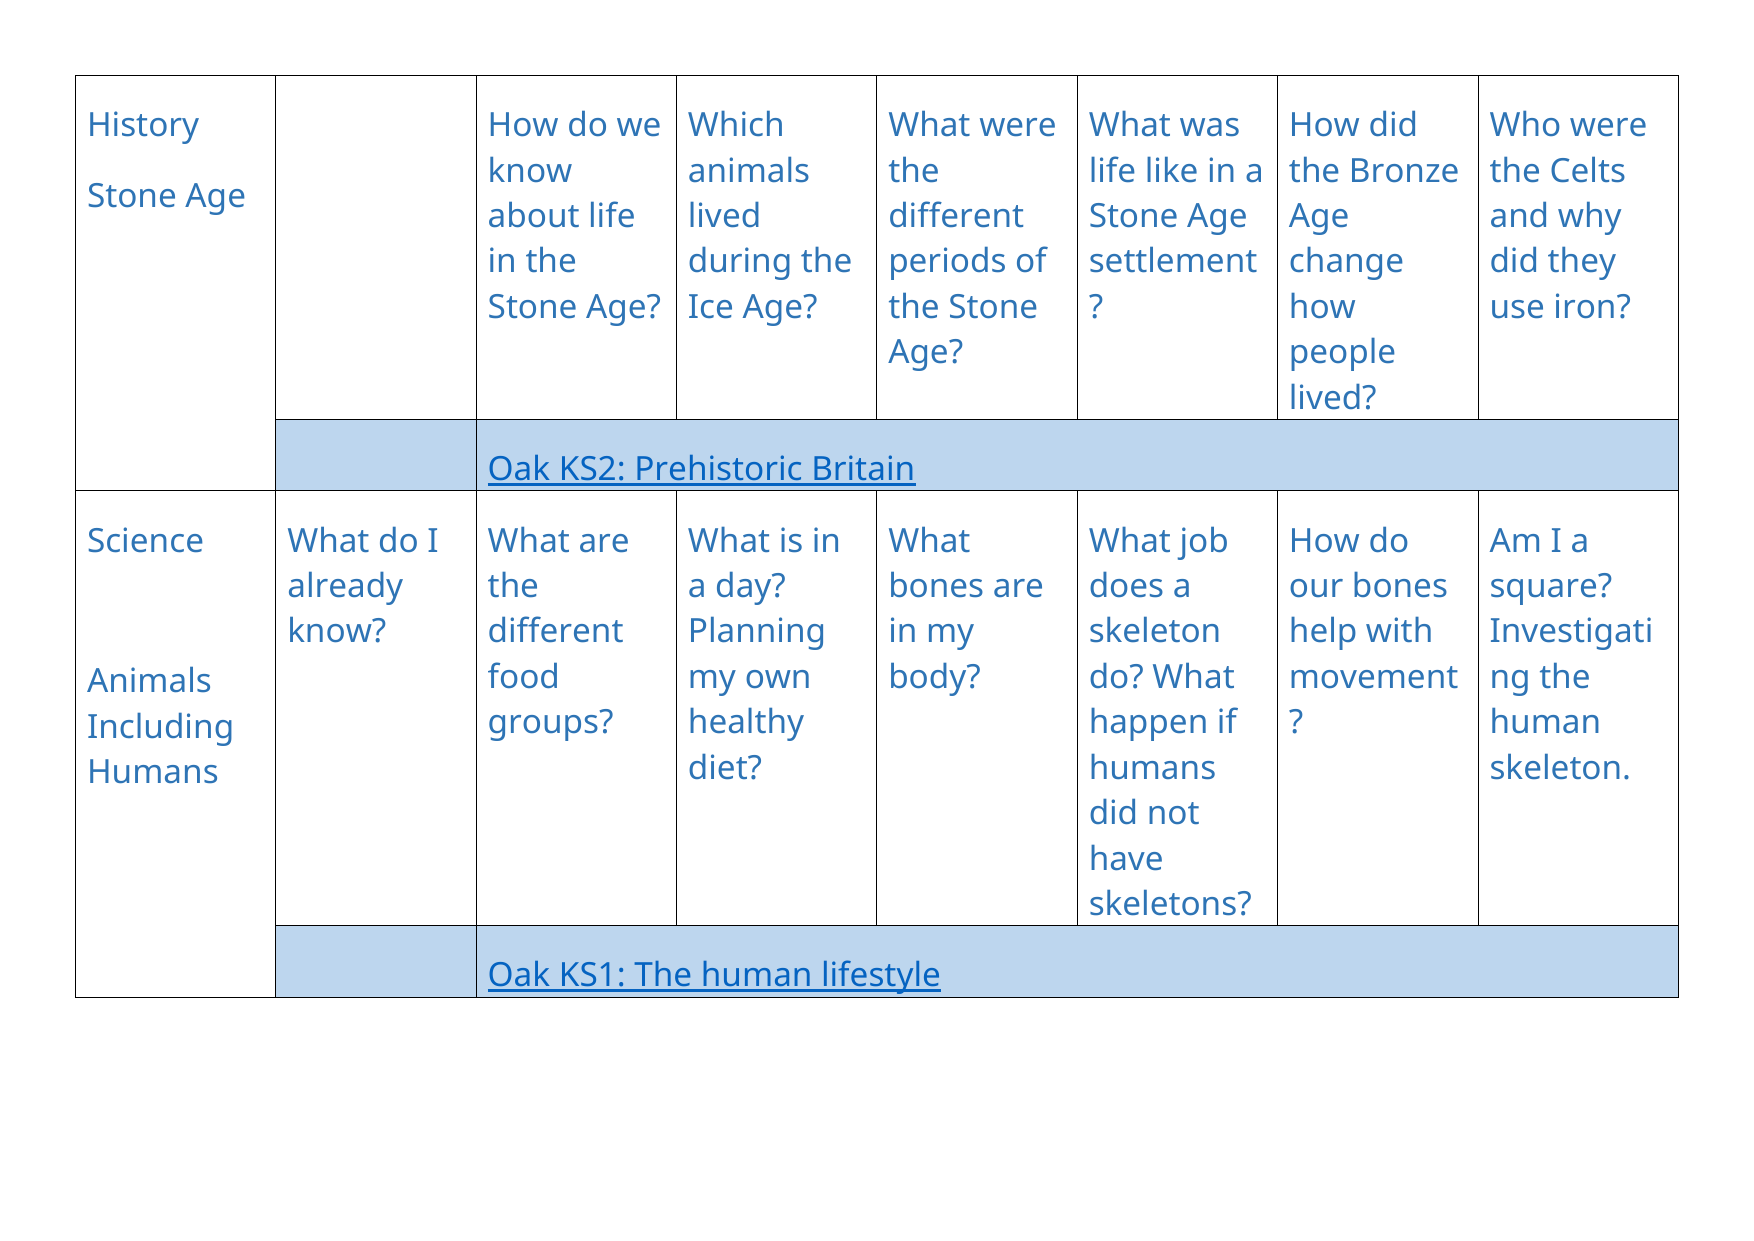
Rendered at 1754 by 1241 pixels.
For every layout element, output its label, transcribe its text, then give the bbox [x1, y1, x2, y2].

table_cell Oak KS2: Prehistoric Britain [477, 420, 1678, 490]
table_cell [276, 76, 476, 419]
table_cell What is in a day? Planning my own healthy diet? [677, 491, 876, 925]
table_cell How did the Bronze Age change how people lived? [1278, 76, 1478, 419]
table_cell What bones are in my body? [877, 491, 1077, 925]
table_cell How do we know about life in the Stone Age? [477, 76, 676, 419]
table_cell [276, 420, 476, 490]
table_cell How do our bones help with movement? [1278, 491, 1478, 925]
table_cell [276, 926, 476, 997]
table_cell What were the different periods of the Stone Age? [877, 76, 1077, 419]
table_cell What are the different food groups? [477, 491, 676, 925]
table_cell Who were the Celts and why did they use iron? [1479, 76, 1678, 419]
table_cell History Stone Age [76, 76, 275, 490]
table_cell Which animals lived during the Ice Age? [677, 76, 876, 419]
table_cell What was life like in a Stone Age settlement? [1078, 76, 1277, 419]
table_cell What job does a skeleton do? What happen if humans did not have skeletons? [1078, 491, 1277, 925]
table_cell Oak KS1: The human lifestyle [477, 926, 1678, 997]
table_cell Science Animals Including Humans [76, 491, 275, 997]
table_cell What do I already know? [276, 491, 476, 925]
table_cell Am I a square? Investigating the human skeleton. [1479, 491, 1678, 925]
